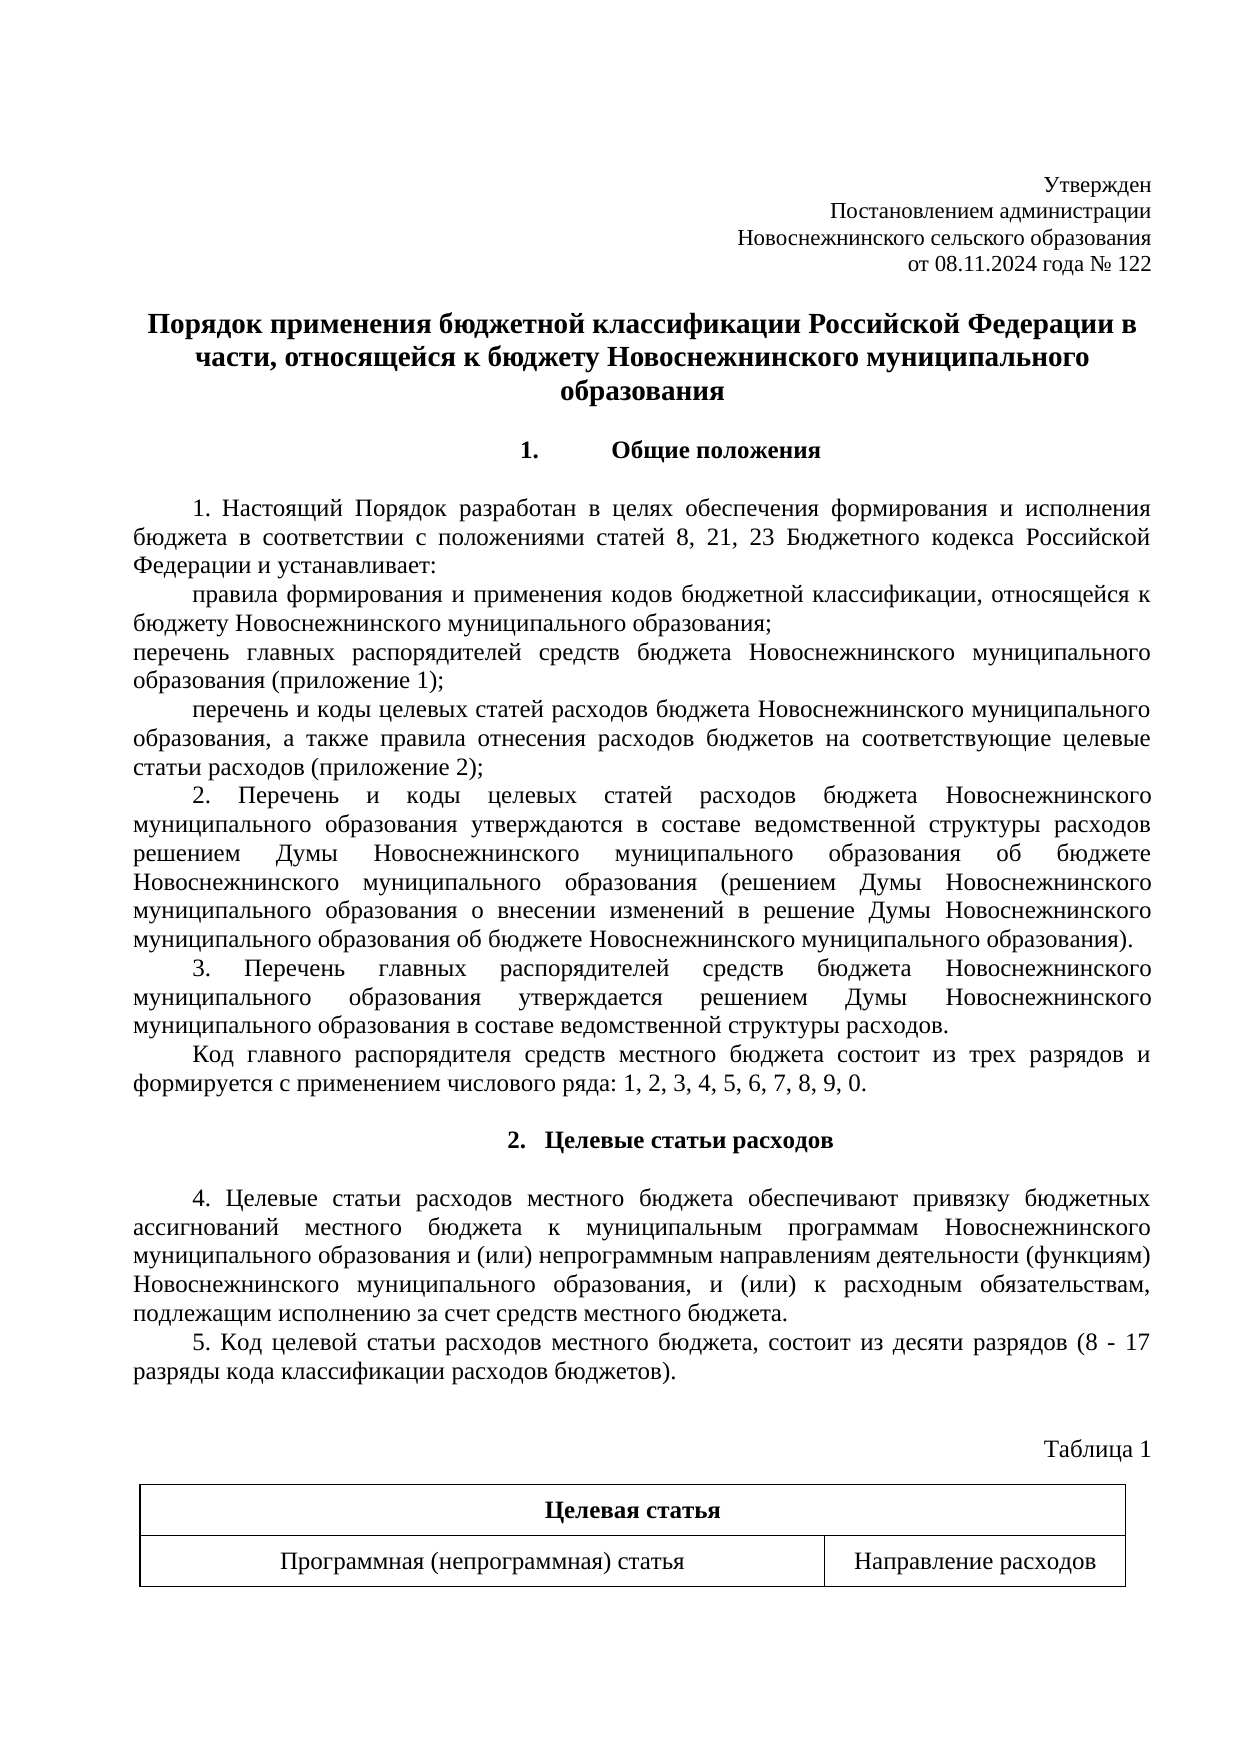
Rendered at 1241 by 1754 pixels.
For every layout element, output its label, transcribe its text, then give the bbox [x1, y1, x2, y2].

text Постановлением администрации Новоснежнинского сельского образования [694, 197, 1152, 250]
text Утвержден [694, 171, 1152, 197]
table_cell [825, 1536, 1125, 1586]
list Настоящий Порядок разработан в целях обеспечения формирования и исполнения бюджета в соответствии с положениями статей 8, 21, 23 Бюджетного кодекса Российской Федерации и устанавливает: [133, 493, 1152, 579]
text Таблица 1 [133, 1434, 1152, 1463]
list Общие положения [133, 436, 1152, 464]
text Код главного распорядителя средств местного бюджета состоит из трех разрядов и формируется с применением числового ряда: 1, 2, 3, 4, 5, 6, 7, 8, 9, 0. [133, 1039, 1152, 1097]
text 2. Перечень и коды целевых статей расходов бюджета Новоснежнинского муниципального образования утверждаются в составе ведомственной структуры расходов решением Думы Новоснежнинского муниципального образования об бюджете Новоснежнинского муниципального образования (решением Думы Новоснежнинского муниципального образования о внесении изменений в решение Думы Новоснежнинского муниципального образования об бюджете Новоснежнинского муниципального образования). [133, 781, 1152, 953]
text от 08.11.2024 года № 122 [709, 250, 1152, 277]
text Порядок применения бюджетной классификации Российской Федерации в части, относящейся к бюджету Новоснежнинского муниципального образования [133, 306, 1152, 406]
list Целевые статьи расходов [189, 1126, 1152, 1154]
text 5. Код целевой статьи расходов местного бюджета, состоит из десяти разрядов (8 - 17 разряды кода классификации расходов бюджетов). [133, 1327, 1152, 1384]
table_header Целевая статья [141, 1485, 1125, 1535]
text 4. Целевые статьи расходов местного бюджета обеспечивают привязку бюджетных ассигнований местного бюджета к муниципальным программам Новоснежнинского муниципального образования и (или) непрограммным направлениям деятельности (функциям) Новоснежнинского муниципального образования, и (или) к расходным обязательствам, подлежащим исполнению за счет средств местного бюджета. [133, 1183, 1152, 1327]
text правила формирования и применения кодов бюджетной классификации, относящейся к бюджету Новоснежнинского муниципального образования; [133, 579, 1152, 637]
text перечень главных распорядителей средств бюджета Новоснежнинского муниципального образования (приложение 1); [133, 637, 1152, 694]
table_cell Программная (непрограммная) статья [141, 1536, 824, 1586]
text 3. Перечень главных распорядителей средств бюджета Новоснежнинского муниципального образования утверждается решением Думы Новоснежнинского муниципального образования в составе ведомственной структуры расходов. [133, 953, 1152, 1039]
text перечень и коды целевых статей расходов бюджета Новоснежнинского муниципального образования, а также правила отнесения расходов бюджетов на соответствующие целевые статьи расходов (приложение 2); [133, 694, 1152, 781]
